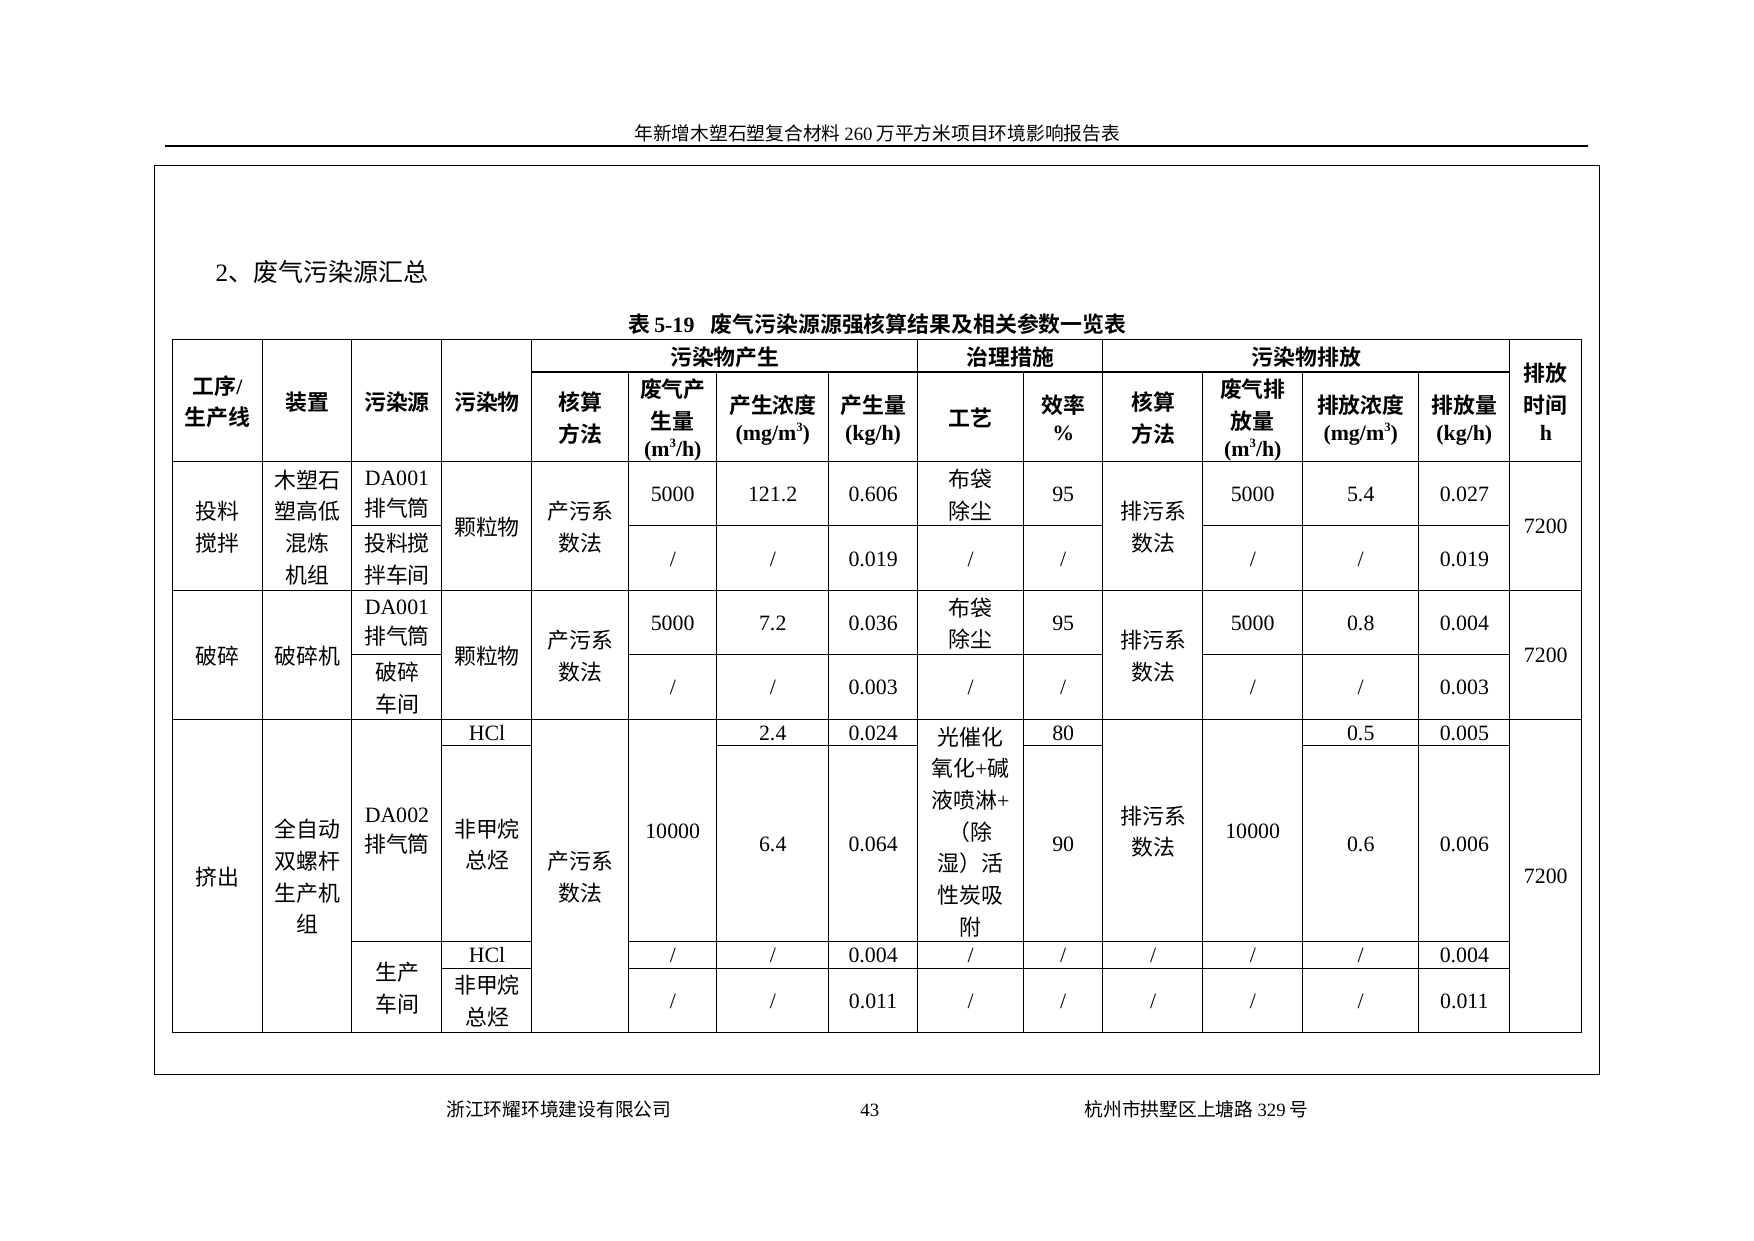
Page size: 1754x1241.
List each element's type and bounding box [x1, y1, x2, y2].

table_header [155, 166, 1599, 1074]
